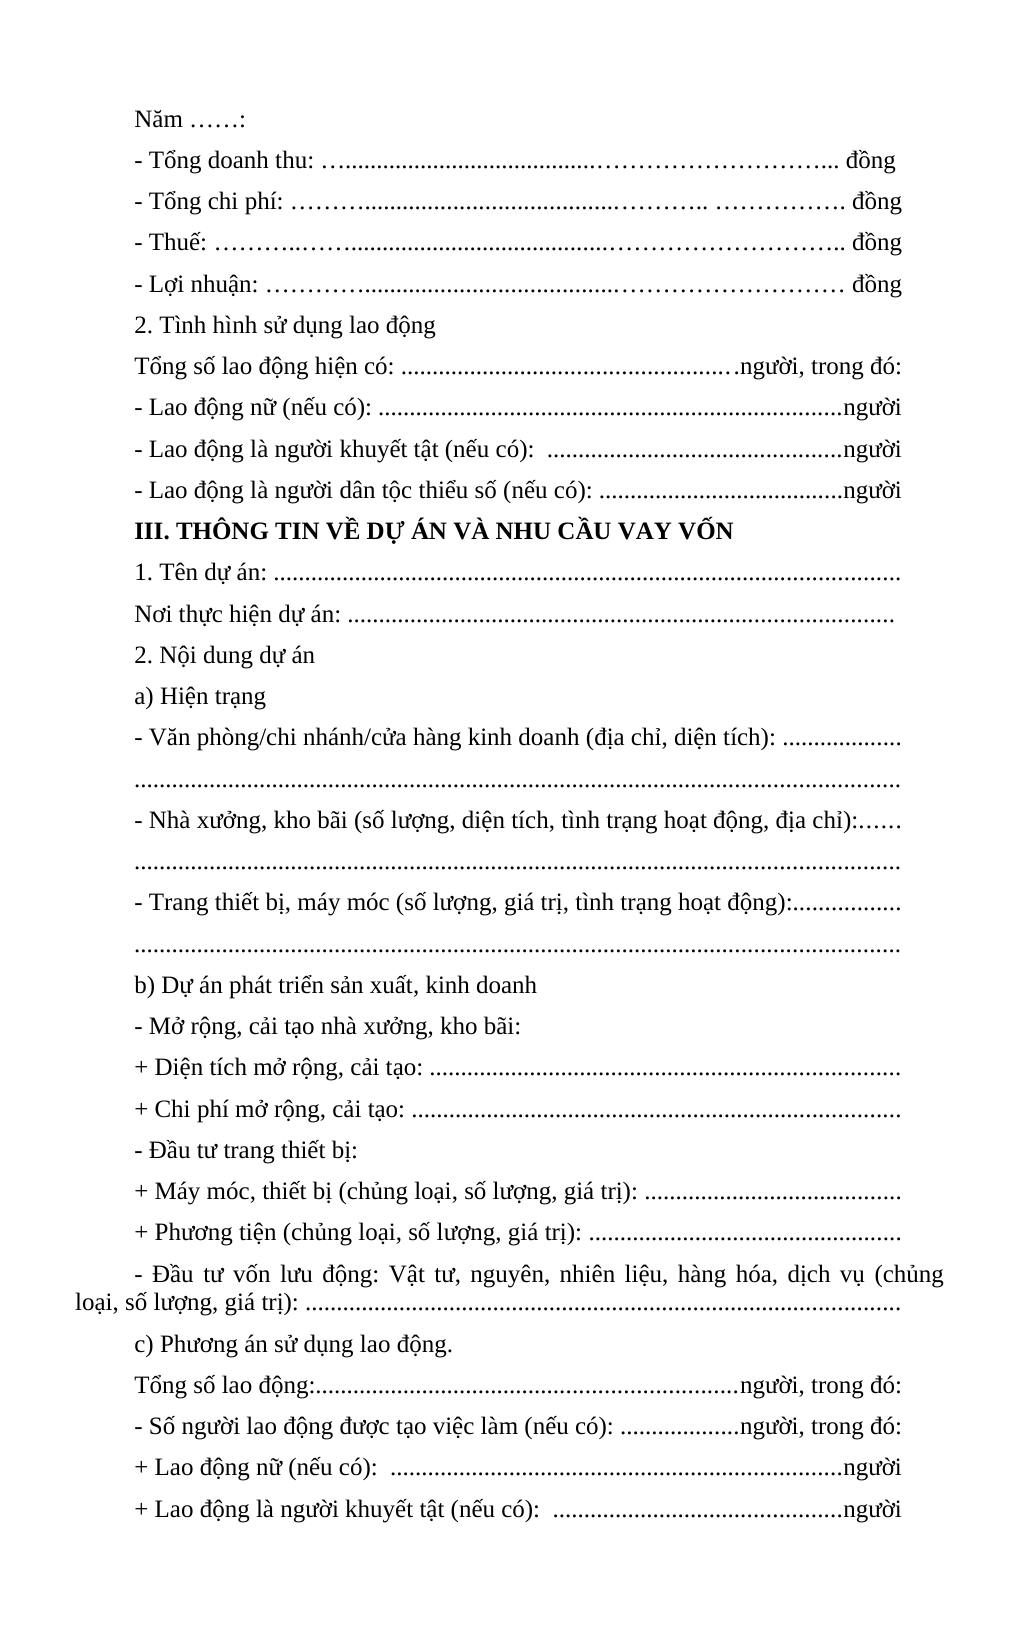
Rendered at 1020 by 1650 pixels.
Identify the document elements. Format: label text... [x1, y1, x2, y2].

text Tổng số lao động: người, trong đó: [75, 1370, 945, 1399]
text - Lợi nhuận: ………… ……………………… đồng [75, 269, 945, 297]
text + Phương tiện (chủng loại, số lượng, giá trị): [75, 1217, 945, 1246]
text 2. Tình hình sử dụng lao động [75, 310, 945, 339]
text b) Dự án phát triển sản xuất, kinh doanh [75, 970, 945, 999]
text c) Phương án sử dụng lao động. [75, 1329, 945, 1357]
text - Số người lao động được tạo việc làm (nếu có): người, trong đó: [75, 1411, 945, 1440]
text - Tổng doanh thu: … ………………………... đồng [75, 145, 945, 174]
text - Tổng chi phí: ……… ……….. ……………. đồng [75, 186, 945, 215]
text Năm ……: [75, 104, 945, 132]
text 1. Tên dự án: [75, 557, 945, 586]
text Tổng số lao động hiện có: người, trong đó: [75, 351, 945, 380]
text III. THÔNG TIN VỀ DỰ ÁN VÀ NHU CẦU VAY VỐN [75, 516, 945, 545]
text - Thuế: ………..…… ……………………….. đồng [75, 227, 945, 256]
text - Nhà xưởng, kho bãi (số lượng, diện tích, tình trạng hoạt động, địa chỉ): [75, 805, 945, 834]
text a) Hiện trạng [75, 681, 945, 710]
text - Đầu tư vốn lưu động: Vật tư, nguyên, nhiên liệu, hàng hóa, dịch vụ (chủng loại, số lượng, giá trị): [75, 1259, 945, 1316]
text + Lao động nữ (nếu có): người [75, 1452, 945, 1481]
text - Đầu tư trang thiết bị: [75, 1135, 945, 1164]
text - Văn phòng/chi nhánh/cửa hàng kinh doanh (địa chỉ, diện tích): [75, 722, 945, 751]
text + Máy móc, thiết bị (chủng loại, số lượng, giá trị): [75, 1176, 945, 1205]
text - Trang thiết bị, máy móc (số lượng, giá trị, tình trạng hoạt động): [75, 887, 945, 916]
text Nơi thực hiện dự án: [75, 599, 945, 627]
text + Diện tích mở rộng, cải tạo: [75, 1052, 945, 1081]
text - Mở rộng, cải tạo nhà xưởng, kho bãi: [75, 1011, 945, 1040]
text - Lao động là người khuyết tật (nếu có): người [75, 434, 945, 462]
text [75, 1494, 945, 1522]
text - Lao động là người dân tộc thiểu số (nếu có): người [75, 475, 945, 504]
text + Chi phí mở rộng, cải tạo: [75, 1094, 945, 1122]
text 2. Nội dung dự án [75, 640, 945, 669]
text - Lao động nữ (nếu có): người [75, 392, 945, 421]
